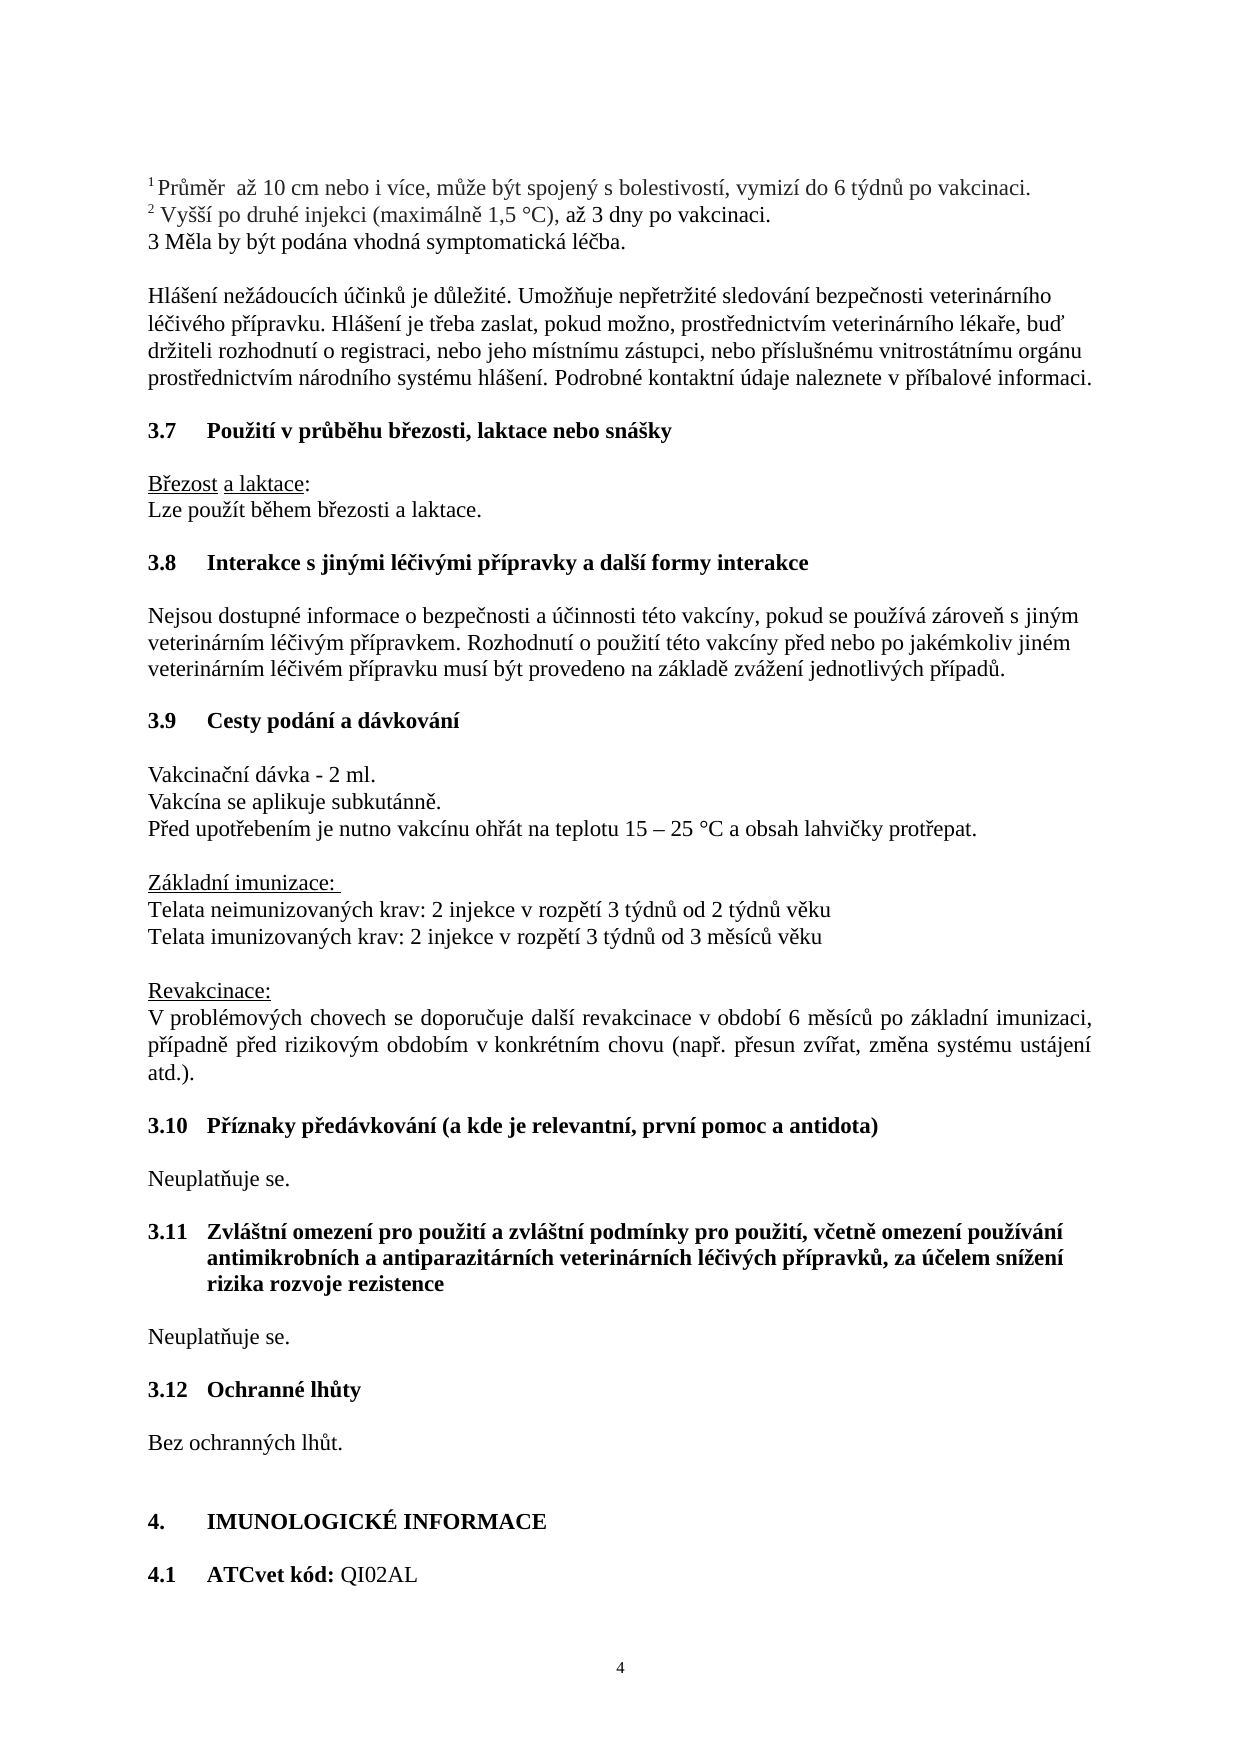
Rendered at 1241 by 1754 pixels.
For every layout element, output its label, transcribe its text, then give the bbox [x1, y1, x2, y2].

text 3 Měla by být podána vhodná symptomatická léčba. [148, 228, 1093, 255]
text Vakcinační dávka - 2 ml. [148, 760, 1093, 787]
text 1 Průměr až 10 cm nebo i více, může být spojený s bolestivostí, vymizí do 6 týdnů po vakcinaci. [148, 174, 1093, 201]
text 4. IMUNOLOGICKÉ INFORMACE [148, 1508, 1093, 1535]
text Telata neimunizovaných krav: 2 injekce v rozpětí 3 týdnů od 2 týdnů věku [148, 896, 1093, 923]
text Bez ochranných lhůt. [148, 1429, 1093, 1456]
text V problémových chovech se doporučuje další revakcinace v období 6 měsíců po základní imunizaci, případně před rizikovým obdobím v konkrétním chovu (např. přesun zvířat, změna systému ustájení atd.). [148, 1004, 1093, 1085]
text Neuplatňuje se. [148, 1323, 1093, 1349]
text 2 Vyšší po druhé injekci (maximálně 1,5 °C), až 3 dny po vakcinaci. [148, 201, 1093, 228]
text 3.9 Cesty podání a dávkování [148, 708, 1093, 734]
text 3.10 Příznaky předávkování (a kde je relevantní, první pomoc a antidota) [148, 1112, 1093, 1138]
text 3.12 Ochranné lhůty [148, 1376, 1093, 1402]
text Nejsou dostupné informace o bezpečnosti a účinnosti této vakcíny, pokud se používá zároveň s jiným veterinárním léčivým přípravkem. Rozhodnutí o použití této vakcíny před nebo po jakémkoliv jiném veterinárním léčivém přípravku musí být provedeno na základě zvážení jednotlivých případů. [148, 602, 1093, 681]
text Telata imunizovaných krav: 2 injekce v rozpětí 3 týdnů od 3 měsíců věku [148, 923, 1093, 950]
text 3.8 Interakce s jinými léčivými přípravky a další formy interakce [148, 549, 1093, 576]
text 3.7 Použití v průběhu březosti, laktace nebo snášky [148, 417, 1093, 443]
text 4.1 ATCvet kód: QI02AL [148, 1561, 1093, 1587]
text Neuplatňuje se. [148, 1165, 1093, 1191]
text 3.11 Zvláštní omezení pro použití a zvláštní podmínky pro použití, včetně omezení používání antimikrobních a antiparazitárních veterinárních léčivých přípravků, za účelem snížení rizika rozvoje rezistence [148, 1218, 1093, 1297]
text Před upotřebením je nutno vakcínu ohřát na teplotu 15 – 25 °C a obsah lahvičky protřepat. [148, 814, 1093, 842]
text Březost a laktace: [148, 470, 1093, 496]
text Vakcína se aplikuje subkutánně. [148, 787, 1093, 814]
text Základní imunizace: [148, 869, 1093, 896]
text Hlášení nežádoucích účinků je důležité. Umožňuje nepřetržité sledování bezpečnosti veterinárního léčivého přípravku. Hlášení je třeba zaslat, pokud možno, prostřednictvím veterinárního lékaře, buď držiteli rozhodnutí o registraci, nebo jeho místnímu zástupci, nebo příslušnému vnitrostátnímu orgánu prostřednictvím národního systému hlášení. Podrobné kontaktní údaje naleznete v příbalové informaci. [148, 282, 1093, 391]
text Lze použít během březosti a laktace. [148, 496, 1093, 523]
text Revakcinace: [148, 977, 1093, 1004]
